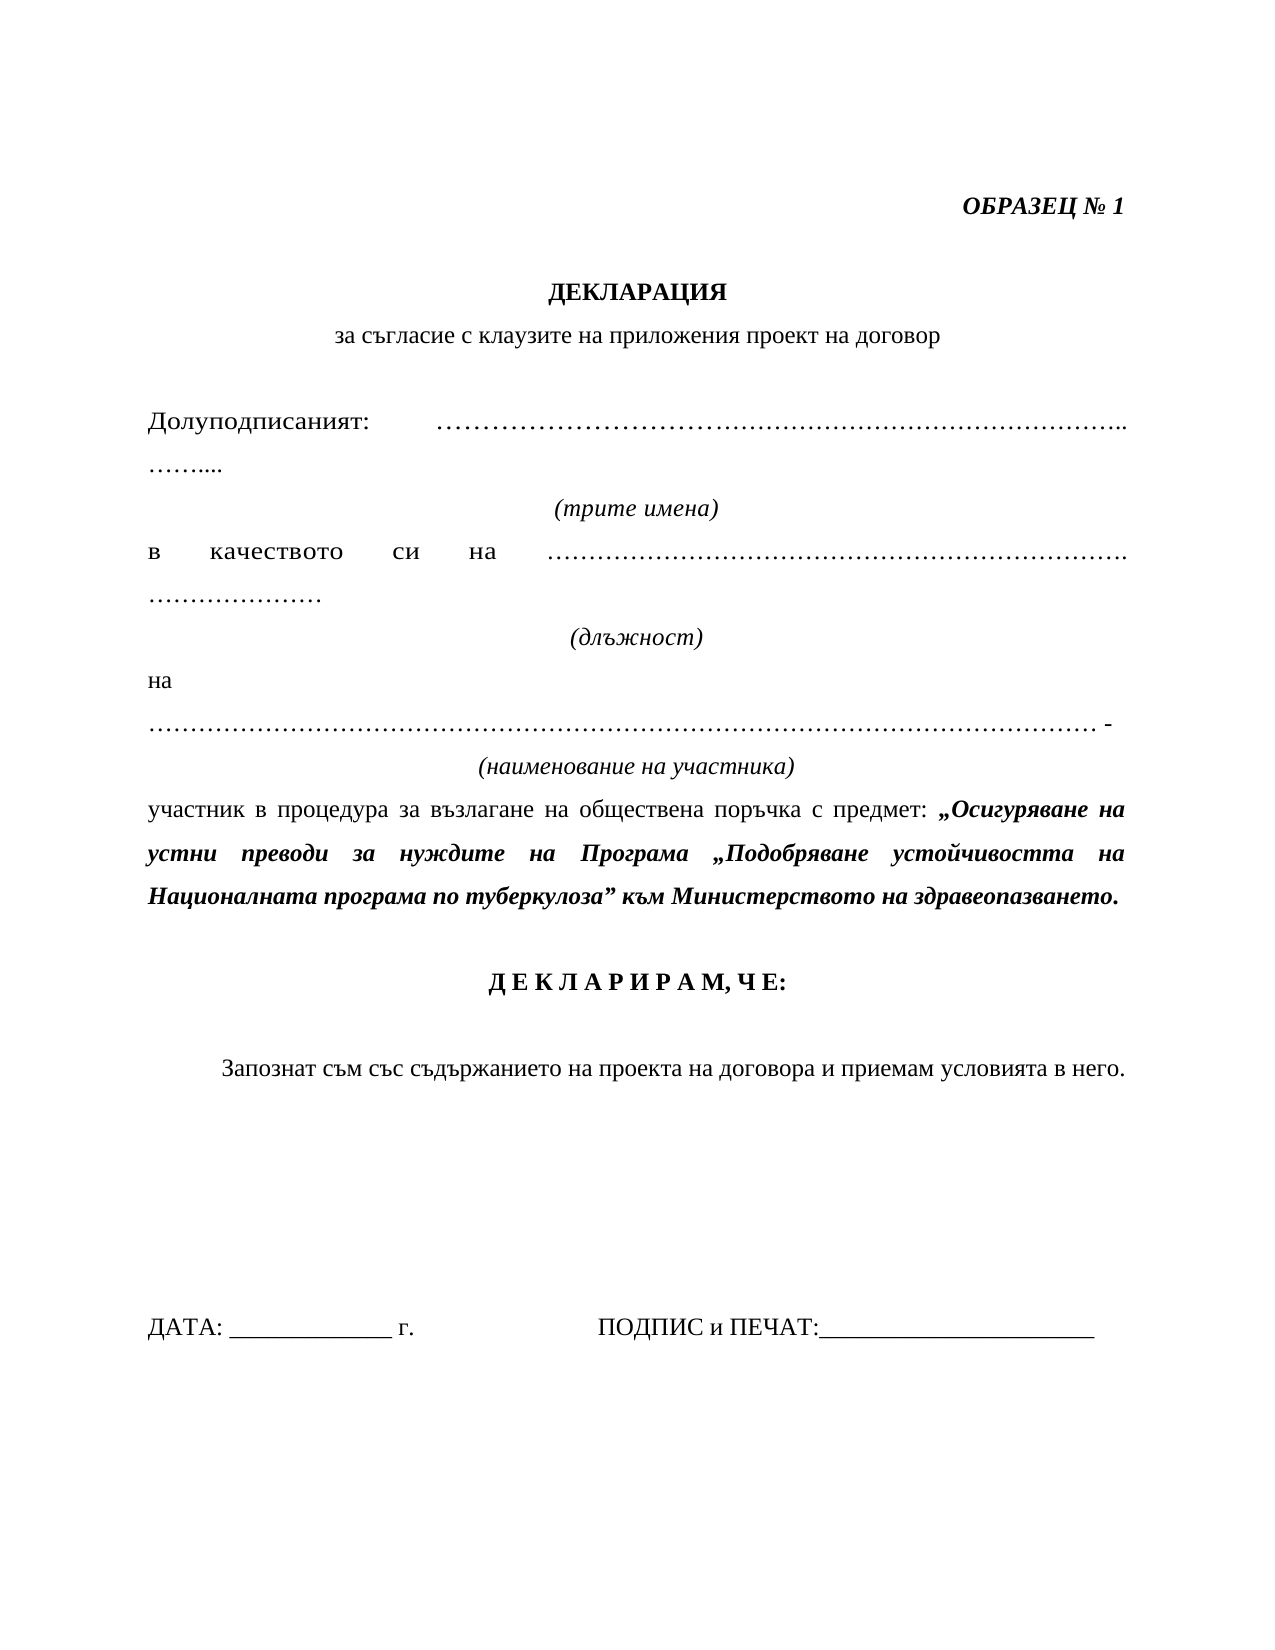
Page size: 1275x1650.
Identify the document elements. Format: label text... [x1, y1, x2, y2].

text на …………………………………………………………………………………………………… - [148, 665, 1127, 737]
text (наименование на участника) [148, 751, 1127, 780]
text (трите имена) [148, 493, 1127, 521]
text ДЕКЛАРАЦИЯ [148, 277, 1127, 306]
text в качеството си на …………………………………………………………….………………… [148, 536, 1127, 608]
text (длъжност) [148, 622, 1127, 651]
text ДАТА: _____________ г. ПОДПИС и ПЕЧАТ:______________________ [148, 1312, 1146, 1341]
text ОБРАЗЕЦ № 1 [177, 191, 1127, 219]
text Долуподписаният: ……………………………………………………………………..…….... [148, 406, 1127, 478]
text участник в процедура за възлагане на обществена поръчка с предмет: „Осигуряване на устни преводи за нуждите на Програма „Подобряване устойчивостта на Националната програма по туберкулоза” към Министерството на здравеопазването. [148, 794, 1127, 909]
text Запознат съм със съдържанието на проекта на договора и приемам условията в него. [148, 1053, 1127, 1082]
text за съгласие с клаузите на приложения проект на договор [148, 320, 1127, 349]
text Д Е К Л А Р И Р А М, Ч Е: [148, 967, 1127, 996]
